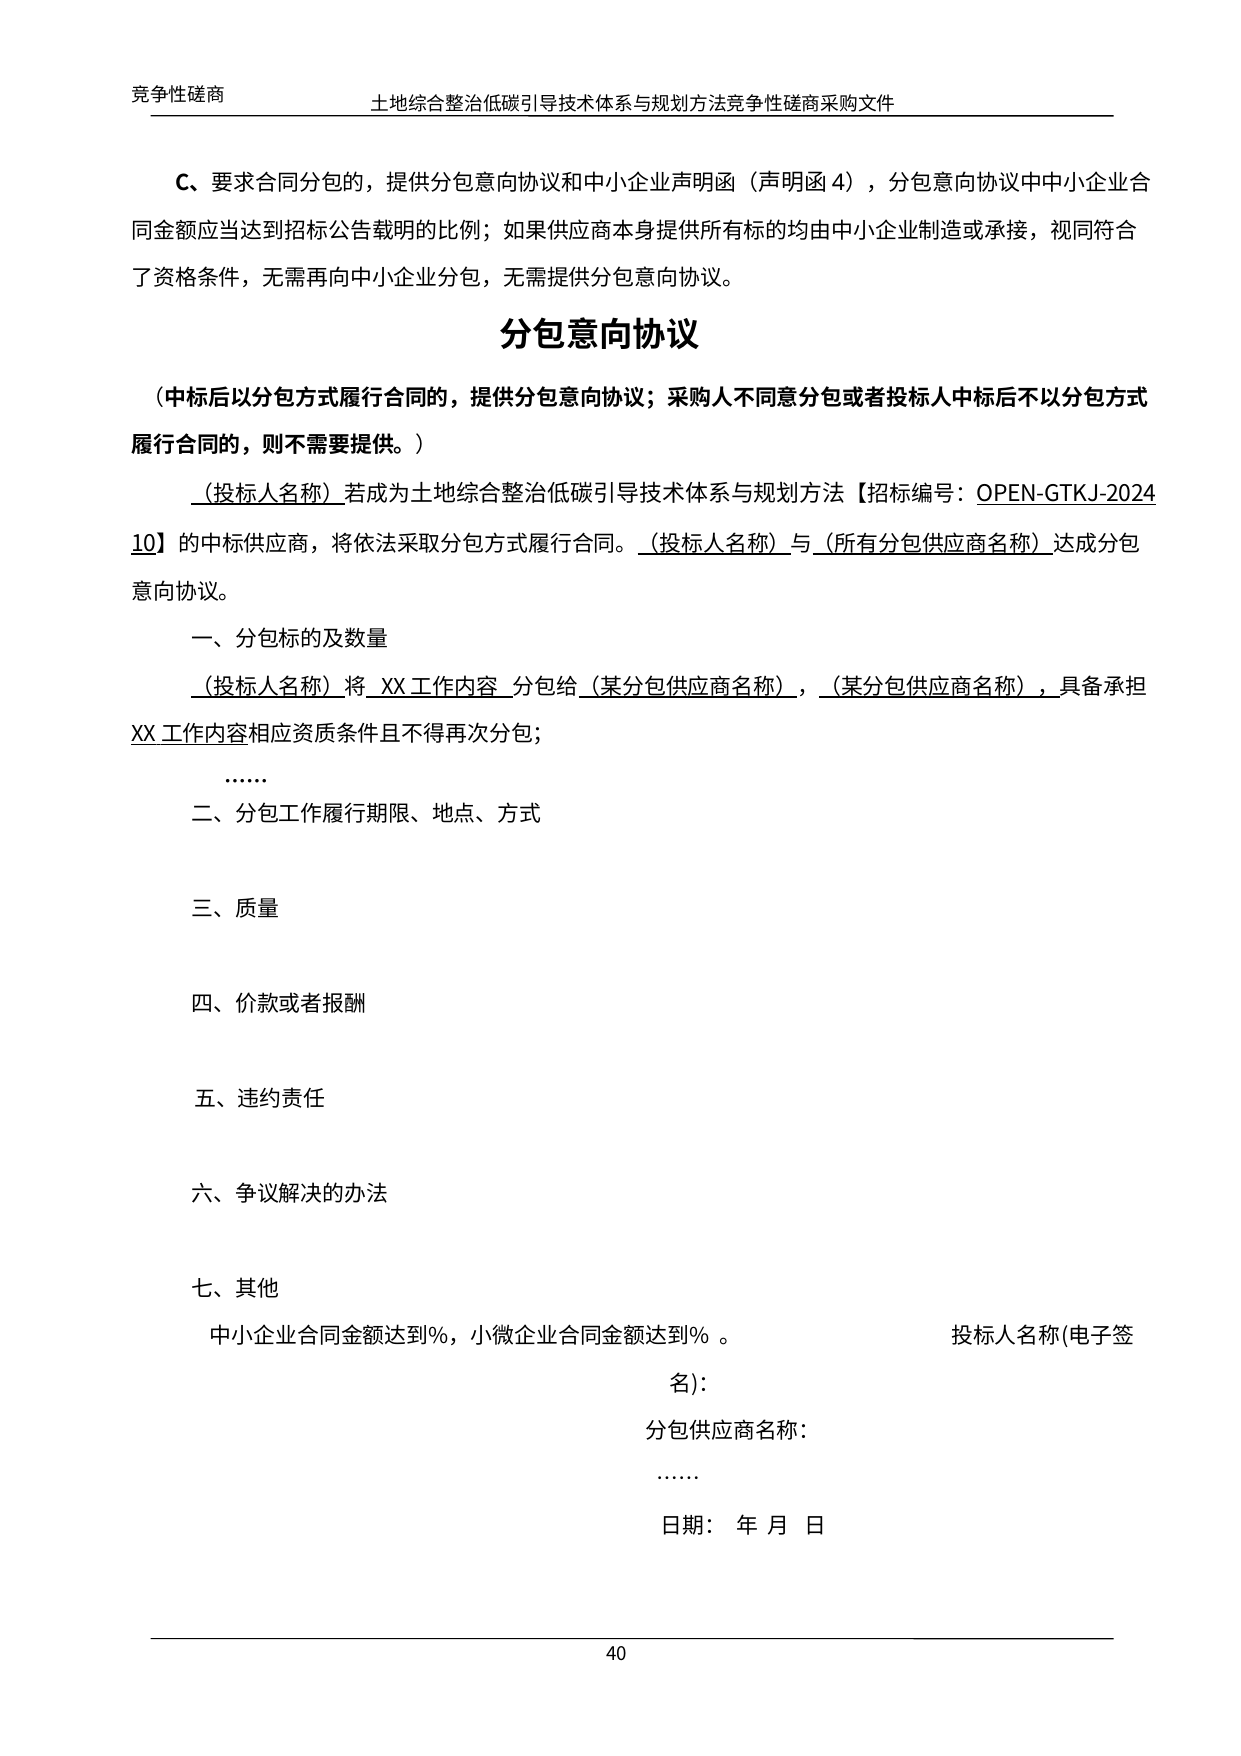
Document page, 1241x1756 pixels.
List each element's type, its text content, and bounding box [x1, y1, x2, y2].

text 六、争议解决的办法 [131, 1176, 1159, 1207]
text 分包供应商名称： [131, 1413, 1159, 1445]
text 一、分包标的及数量 [131, 621, 1159, 653]
text （投标人名称）将 XX工作内容 分包给（某分包供应商名称），（某分包供应商名称），具备承担XX工作内容相应资质条件且不得再次分包； [131, 669, 1159, 748]
text 四、价款或者报酬 [131, 986, 1159, 1017]
text 三、质量 [131, 891, 1159, 922]
text 五、违约责任 [194, 1081, 1159, 1112]
text 分包意向协议 [131, 308, 1159, 356]
text （中标后以分包方式履行合同的，提供分包意向协议；采购人不同意分包或者投标人中标后不以分包方式履行合同的，则不需要提供。） [131, 380, 1159, 459]
text 二、分包工作履行期限、地点、方式 [131, 796, 1159, 827]
subtitle …… [204, 764, 1159, 796]
text 日期： 年 月 日 [131, 1508, 1159, 1540]
text 七、其他 [131, 1271, 1159, 1302]
text C、要求合同分包的，提供分包意向协议和中小企业声明函（声明函4），分包意向协议中中小企业合同金额应当达到招标公告载明的比例；如果供应商本身提供所有标的均由中小企业制造或承接，视同符合了资格条件，无需再向中小企业分包，无需提供分包意向协议。 [131, 163, 1159, 292]
text …… [131, 1461, 1159, 1492]
text （投标人名称）若成为土地综合整治低碳引导技术体系与规划方法【招标编号：OPEN-GTKJ-202410】的中标供应商，将依法采取分包方式履行合同。（投标人名称）与（所有分包供应商名称）达成分包意向协议。 [131, 475, 1159, 606]
text 中小企业合同金额达到%，小微企业合同金额达到% 。 投标人名称(电子签名)： [209, 1318, 1159, 1397]
